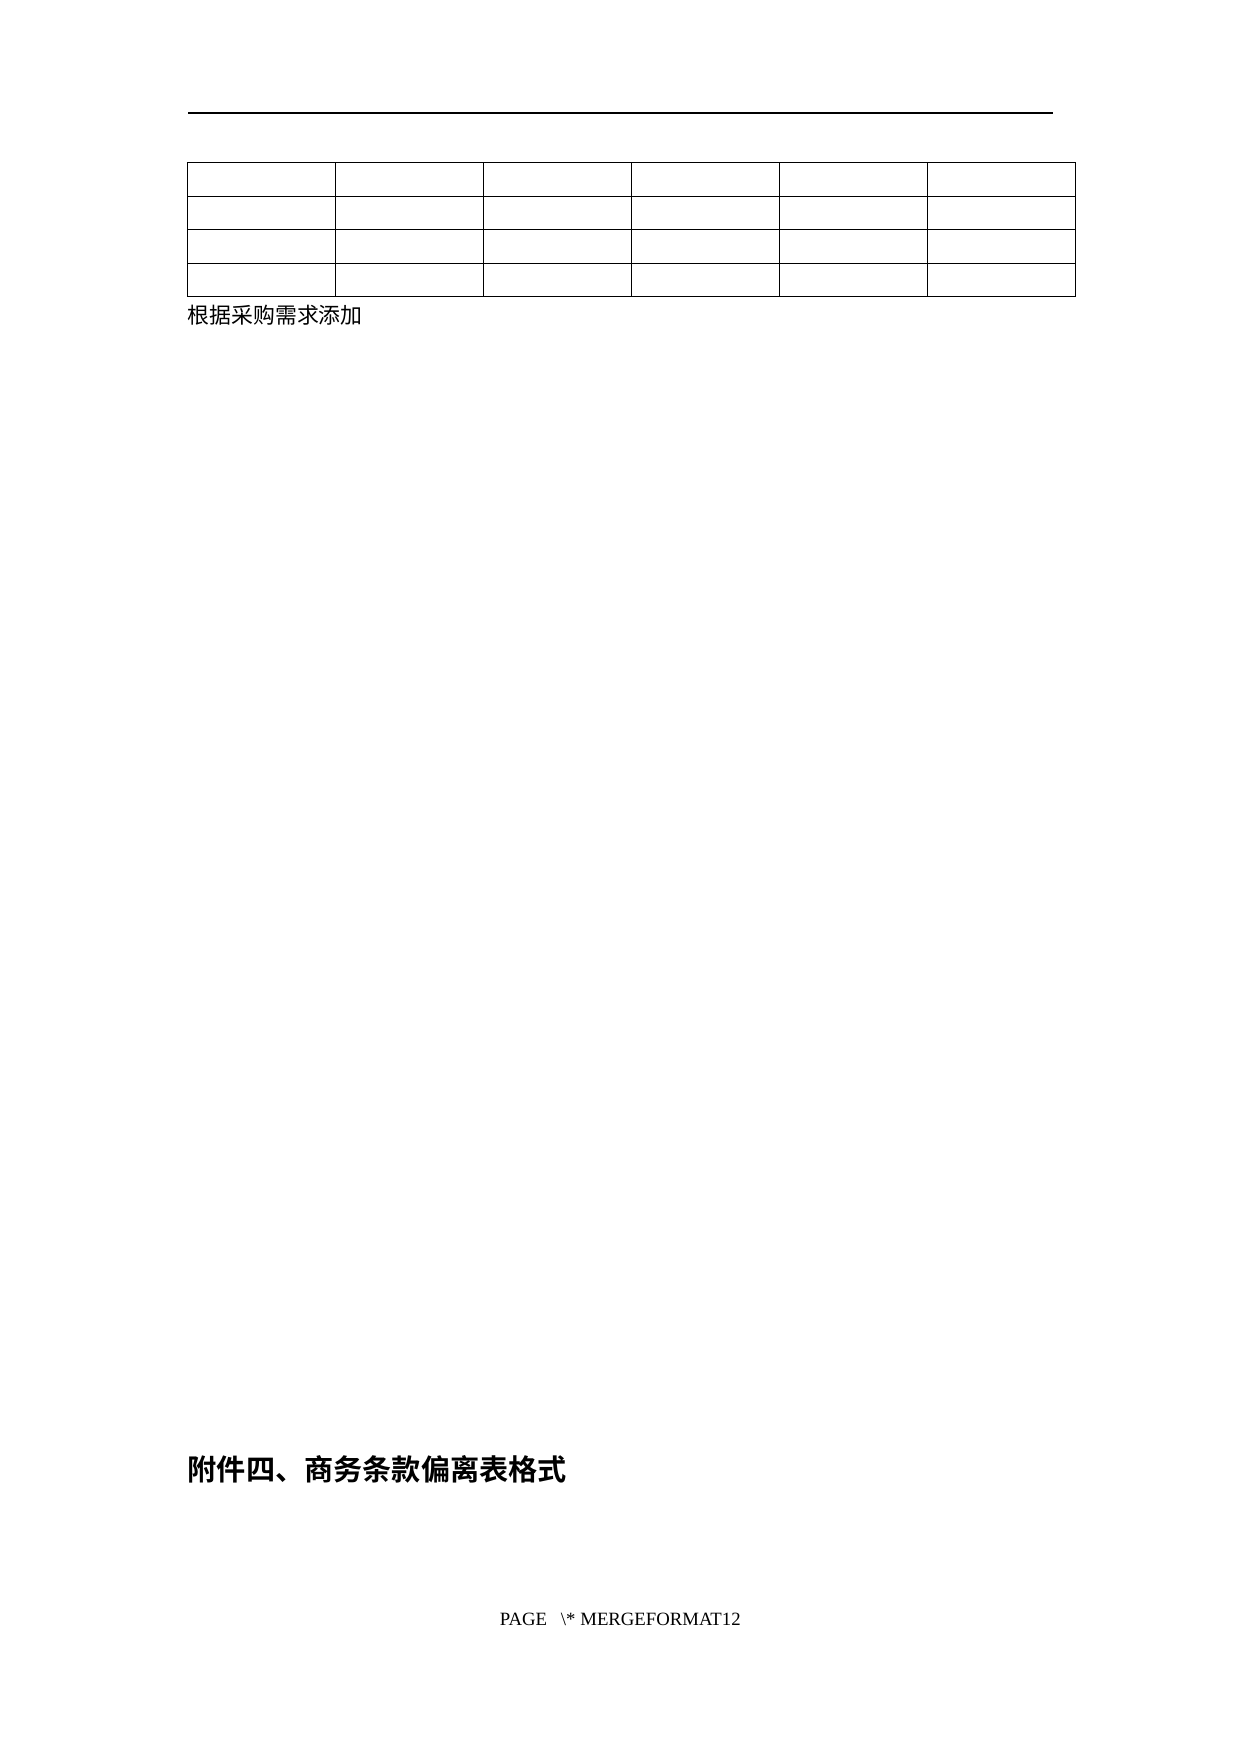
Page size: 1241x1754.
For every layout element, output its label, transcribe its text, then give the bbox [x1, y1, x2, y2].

table_cell [336, 230, 483, 263]
table_cell [632, 264, 779, 296]
table_cell [780, 163, 927, 196]
table_cell [632, 197, 779, 229]
table_cell [928, 264, 1075, 296]
table_cell [336, 197, 483, 229]
table_cell [928, 163, 1075, 196]
table_cell [780, 230, 927, 263]
table_cell [632, 163, 779, 196]
text 附件四、商务条款偏离表格式 [187, 1435, 1053, 1500]
table_cell [484, 163, 631, 196]
table_cell [336, 264, 483, 296]
table_cell [188, 163, 335, 196]
text 根据采购需求添加 [187, 297, 1053, 330]
table_cell [484, 264, 631, 296]
table_cell [780, 197, 927, 229]
table_cell [928, 197, 1075, 229]
table_cell [632, 230, 779, 263]
table_cell [484, 197, 631, 229]
table_cell [188, 264, 335, 296]
table_cell [336, 163, 483, 196]
table_cell [188, 197, 335, 229]
table_cell [484, 230, 631, 263]
table_cell [928, 230, 1075, 263]
table_cell [780, 264, 927, 296]
table_cell [188, 230, 335, 263]
